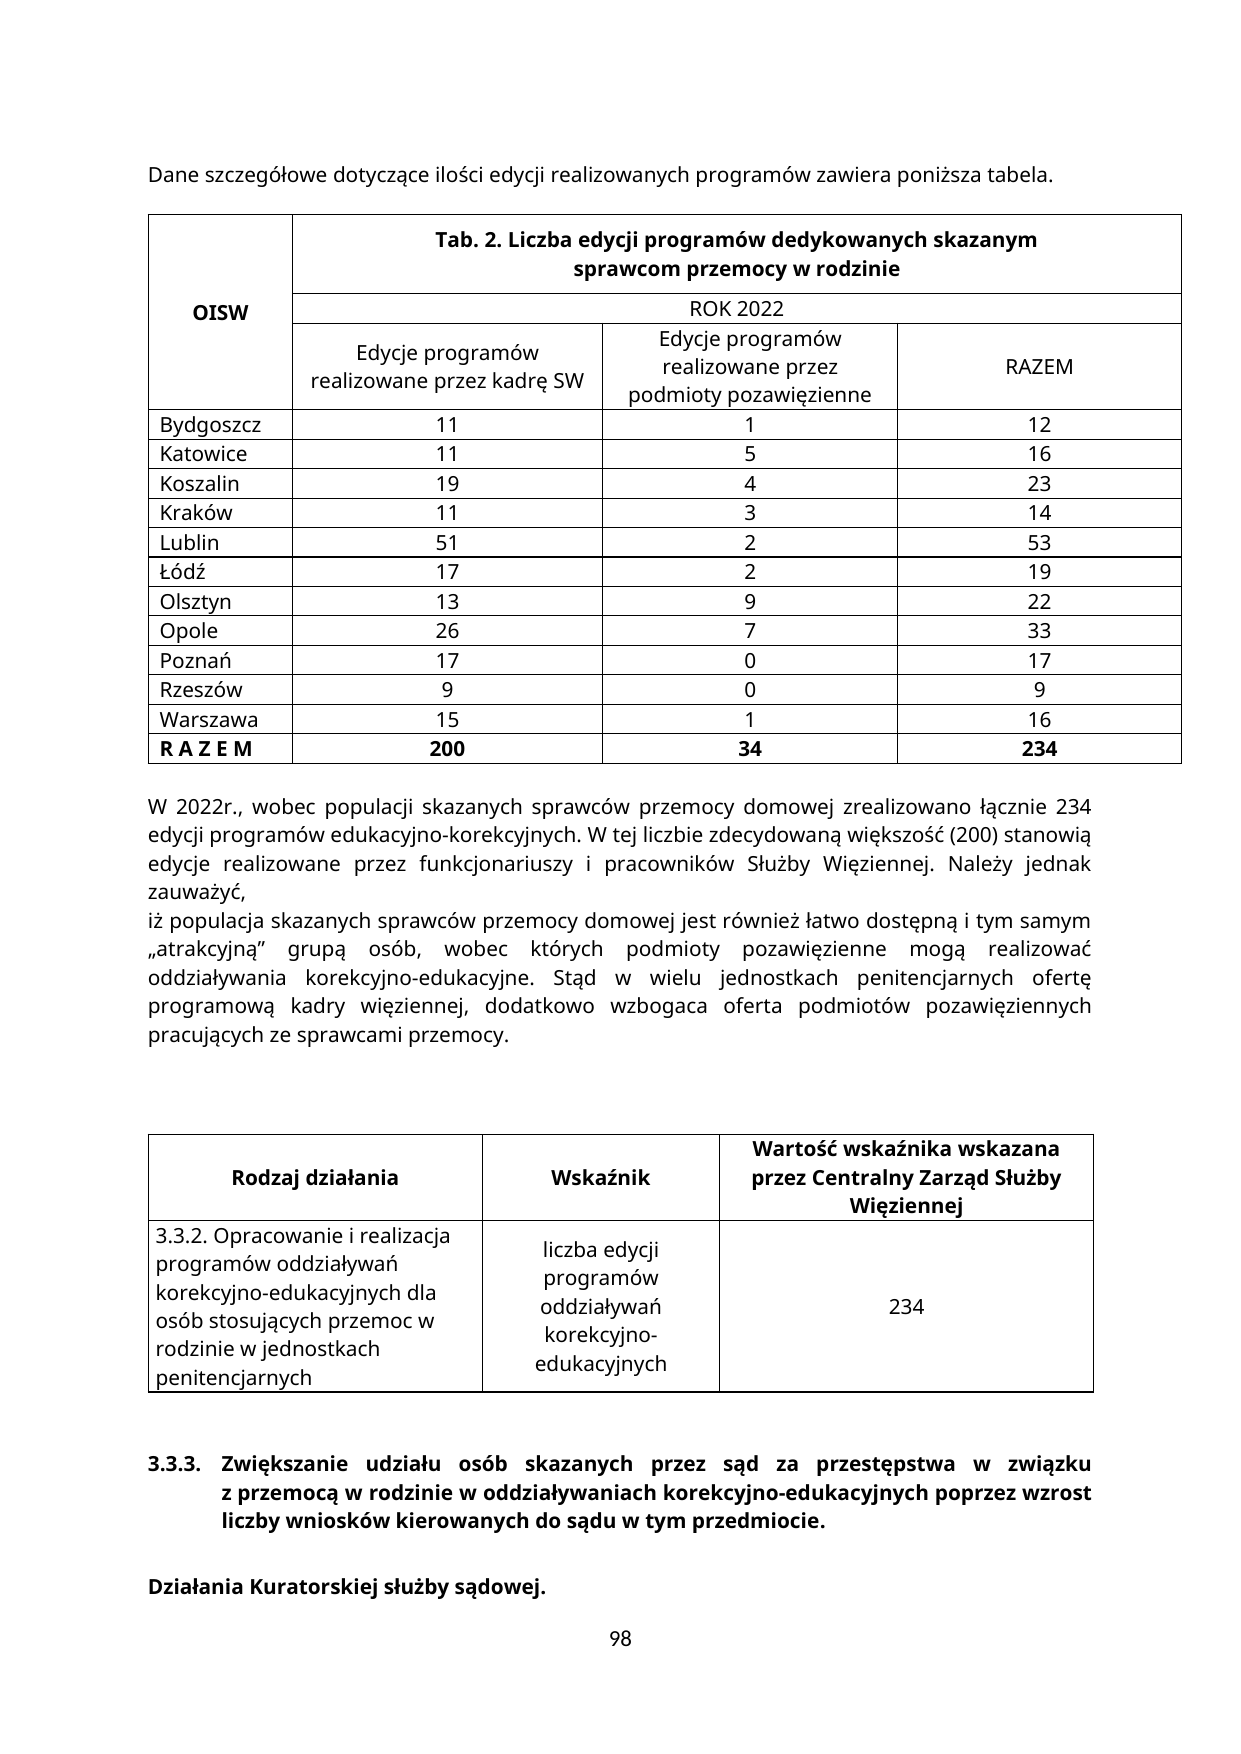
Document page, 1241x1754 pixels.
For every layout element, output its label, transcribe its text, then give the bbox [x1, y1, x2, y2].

text W 2022r., wobec populacji skazanych sprawców przemocy domowej zrealizowano łącznie 234 edycji programów edukacyjno-korekcyjnych. W tej liczbie zdecydowaną większość (200) stanowią edycje realizowane przez funkcjonariuszy i pracowników Służby Więziennej. Należy jednak zauważyć, iż populacja skazanych sprawców przemocy domowej jest również łatwo dostępną i tym samym „atrakcyjną” grupą osób, wobec których podmioty pozawięzienne mogą realizować oddziaływania korekcyjno-edukacyjne. Stąd w wielu jednostkach penitencjarnych ofertę programową kadry więziennej, dodatkowo wzbogaca oferta podmiotów pozawięziennych pracujących ze sprawcami przemocy. [148, 792, 1093, 1048]
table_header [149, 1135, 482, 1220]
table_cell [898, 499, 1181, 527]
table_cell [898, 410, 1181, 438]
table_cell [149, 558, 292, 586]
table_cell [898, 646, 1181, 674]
list Zwiększanie udziału osób skazanych przez sąd za przestępstwa w związku z przemocą w rodzinie w oddziaływaniach korekcyjno-edukacyjnych poprzez wzrost liczby wniosków kierowanych do sądu w tym przedmiocie. [148, 1449, 1093, 1535]
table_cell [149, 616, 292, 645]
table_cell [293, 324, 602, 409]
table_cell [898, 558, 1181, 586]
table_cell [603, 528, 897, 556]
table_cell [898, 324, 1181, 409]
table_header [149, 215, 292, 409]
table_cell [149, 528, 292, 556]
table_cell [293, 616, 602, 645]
text Dane szczegółowe dotyczące ilości edycji realizowanych programów zawiera poniższa tabela. [148, 160, 1093, 189]
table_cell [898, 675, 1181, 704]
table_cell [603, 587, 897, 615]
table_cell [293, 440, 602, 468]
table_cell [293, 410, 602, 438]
text Działania Kuratorskiej służby sądowej. [148, 1572, 1093, 1601]
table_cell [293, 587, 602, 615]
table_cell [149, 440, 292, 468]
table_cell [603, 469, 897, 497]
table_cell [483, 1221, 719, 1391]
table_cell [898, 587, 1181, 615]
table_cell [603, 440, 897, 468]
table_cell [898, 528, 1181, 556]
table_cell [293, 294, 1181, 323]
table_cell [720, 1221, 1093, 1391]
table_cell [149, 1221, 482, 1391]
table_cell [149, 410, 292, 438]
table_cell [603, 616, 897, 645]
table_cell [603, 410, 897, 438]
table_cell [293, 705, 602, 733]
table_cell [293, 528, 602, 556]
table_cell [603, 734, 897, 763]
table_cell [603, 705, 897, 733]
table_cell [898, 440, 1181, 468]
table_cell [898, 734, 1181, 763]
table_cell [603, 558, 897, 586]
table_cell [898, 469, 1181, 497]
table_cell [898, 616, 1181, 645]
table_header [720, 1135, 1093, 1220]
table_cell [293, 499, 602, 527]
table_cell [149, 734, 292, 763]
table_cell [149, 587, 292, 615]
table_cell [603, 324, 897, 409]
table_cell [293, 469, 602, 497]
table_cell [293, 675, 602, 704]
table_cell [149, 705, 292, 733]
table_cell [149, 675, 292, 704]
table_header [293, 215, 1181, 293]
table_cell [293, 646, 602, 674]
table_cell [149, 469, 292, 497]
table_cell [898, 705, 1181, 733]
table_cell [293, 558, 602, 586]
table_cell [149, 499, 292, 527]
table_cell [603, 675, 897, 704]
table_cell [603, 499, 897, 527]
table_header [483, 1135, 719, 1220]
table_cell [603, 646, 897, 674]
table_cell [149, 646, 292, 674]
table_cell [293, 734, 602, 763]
